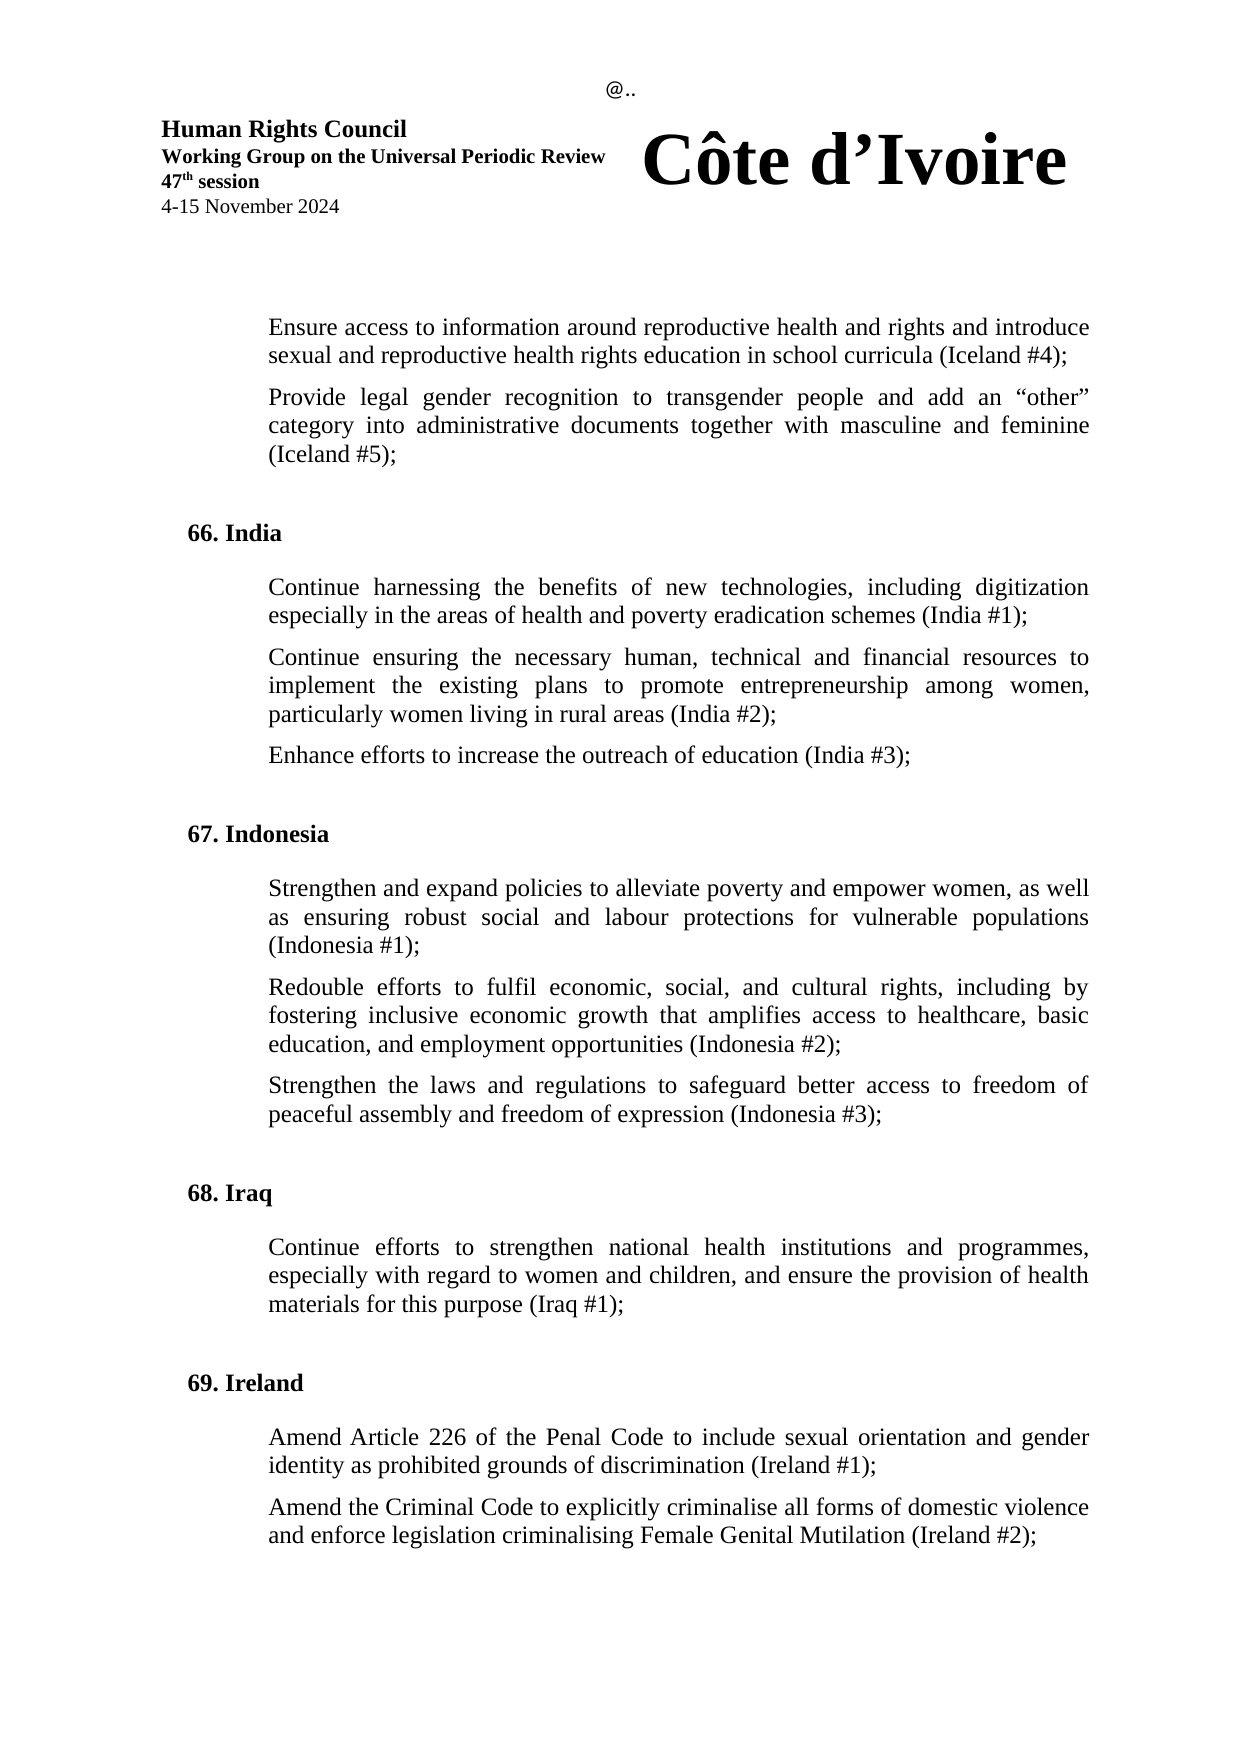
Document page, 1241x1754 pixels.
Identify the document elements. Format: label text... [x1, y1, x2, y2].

list Indonesia [187, 819, 1090, 848]
text Amend Article 226 of the Penal Code to include sexual orientation and gender identity as prohibited grounds of discrimination (Ireland #1); [268, 1422, 1090, 1479]
text Provide legal gender recognition to transgender people and add an “other” category into administrative documents together with masculine and feminine (Iceland #5); [268, 382, 1090, 468]
text Strengthen the laws and regulations to safeguard better access to freedom of peaceful assembly and freedom of expression (Indonesia #3); [268, 1070, 1090, 1128]
text Continue harnessing the benefits of new technologies, including digitization especially in the areas of health and poverty eradication schemes (India #1); [268, 572, 1090, 629]
list Iraq [187, 1178, 1090, 1207]
text Redouble efforts to fulfil economic, social, and cultural rights, including by fostering inclusive economic growth that amplifies access to healthcare, basic education, and employment opportunities (Indonesia #2); [268, 972, 1090, 1058]
text Continue efforts to strengthen national health institutions and programmes, especially with regard to women and children, and ensure the provision of health materials for this purpose (Iraq #1); [268, 1232, 1090, 1318]
list India [187, 518, 1090, 547]
text Continue ensuring the necessary human, technical and financial resources to implement the existing plans to promote entrepreneurship among women, particularly women living in rural areas (India #2); [268, 642, 1090, 728]
text Ensure access to information around reproductive health and rights and introduce sexual and reproductive health rights education in school curricula (Iceland #4); [268, 312, 1090, 369]
text Strengthen and expand policies to alleviate poverty and empower women, as well as ensuring robust social and labour protections for vulnerable populations (Indonesia #1); [268, 873, 1090, 959]
text Enhance efforts to increase the outreach of education (India #3); [268, 740, 1090, 769]
text Amend the Criminal Code to explicitly criminalise all forms of domestic violence and enforce legislation criminalising Female Genital Mutilation (Ireland #2); [268, 1492, 1090, 1549]
list Ireland [187, 1368, 1090, 1397]
